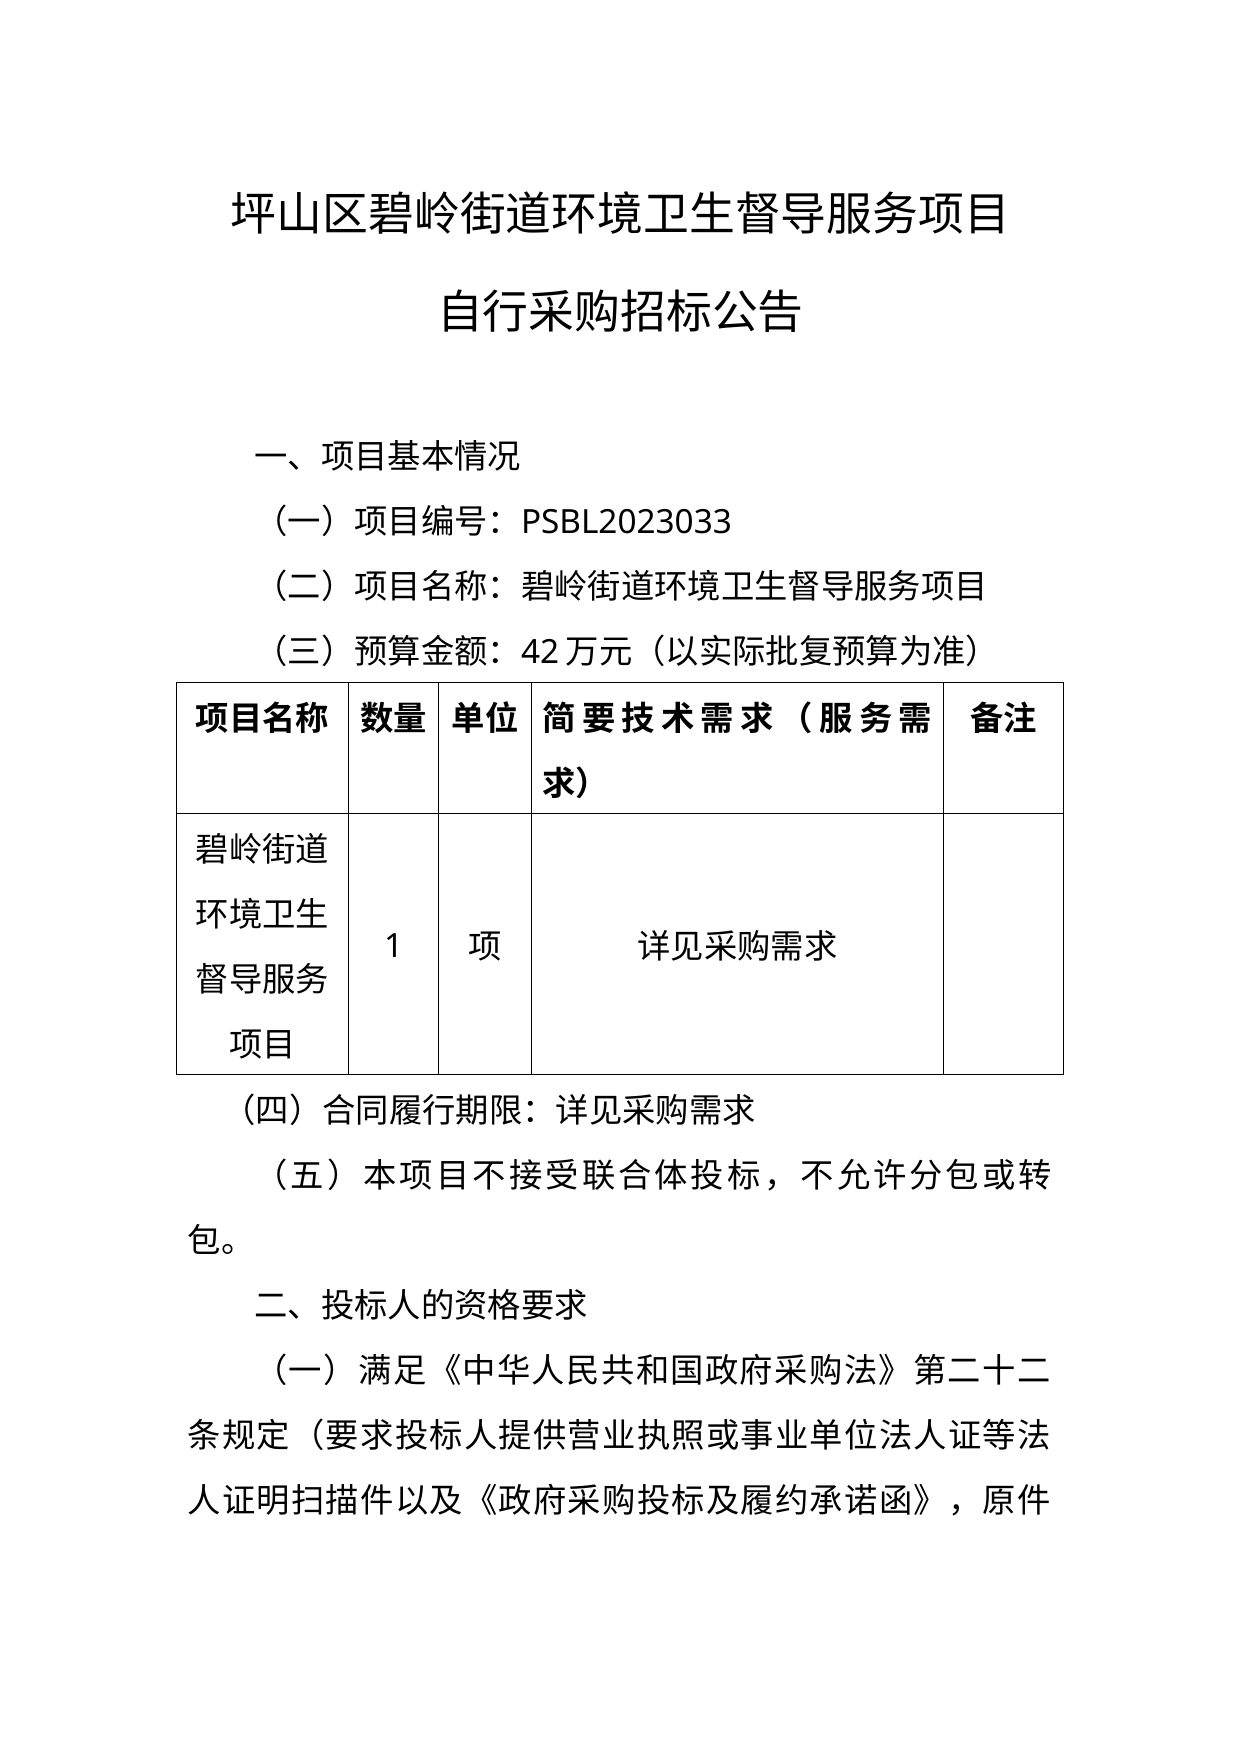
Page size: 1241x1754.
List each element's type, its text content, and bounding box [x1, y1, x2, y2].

subtitle 一、项目基本情况 [187, 422, 1053, 487]
table_header 项目名称 [177, 683, 348, 813]
text （一）项目编号：PSBL2023033 [187, 487, 1053, 552]
text （三）预算金额：42万元（以实际批复预算为准） [187, 617, 1053, 682]
table_cell 详见采购需求 [532, 814, 943, 1074]
table_cell [944, 814, 1063, 1074]
text 坪山区碧岭街道环境卫生督导服务项目 [187, 162, 1053, 259]
subtitle 二、投标人的资格要求 [187, 1270, 1053, 1335]
table_cell 1 [349, 814, 438, 1074]
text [187, 1335, 1053, 1530]
table_cell 碧岭街道环境卫生督导服务项目 [177, 814, 348, 1074]
table_header 简要技术需求（服务需求） [532, 683, 943, 813]
table_header 单位 [439, 683, 531, 813]
table_header 数量 [349, 683, 438, 813]
text （五）本项目不接受联合体投标，不允许分包或转包。 [187, 1140, 1053, 1270]
text （四）合同履行期限：详见采购需求 [187, 1075, 1053, 1140]
table_cell 项 [439, 814, 531, 1074]
text （二）项目名称：碧岭街道环境卫生督导服务项目 [187, 552, 1053, 617]
table_header 备注 [944, 683, 1063, 813]
text 自行采购招标公告 [187, 259, 1053, 357]
